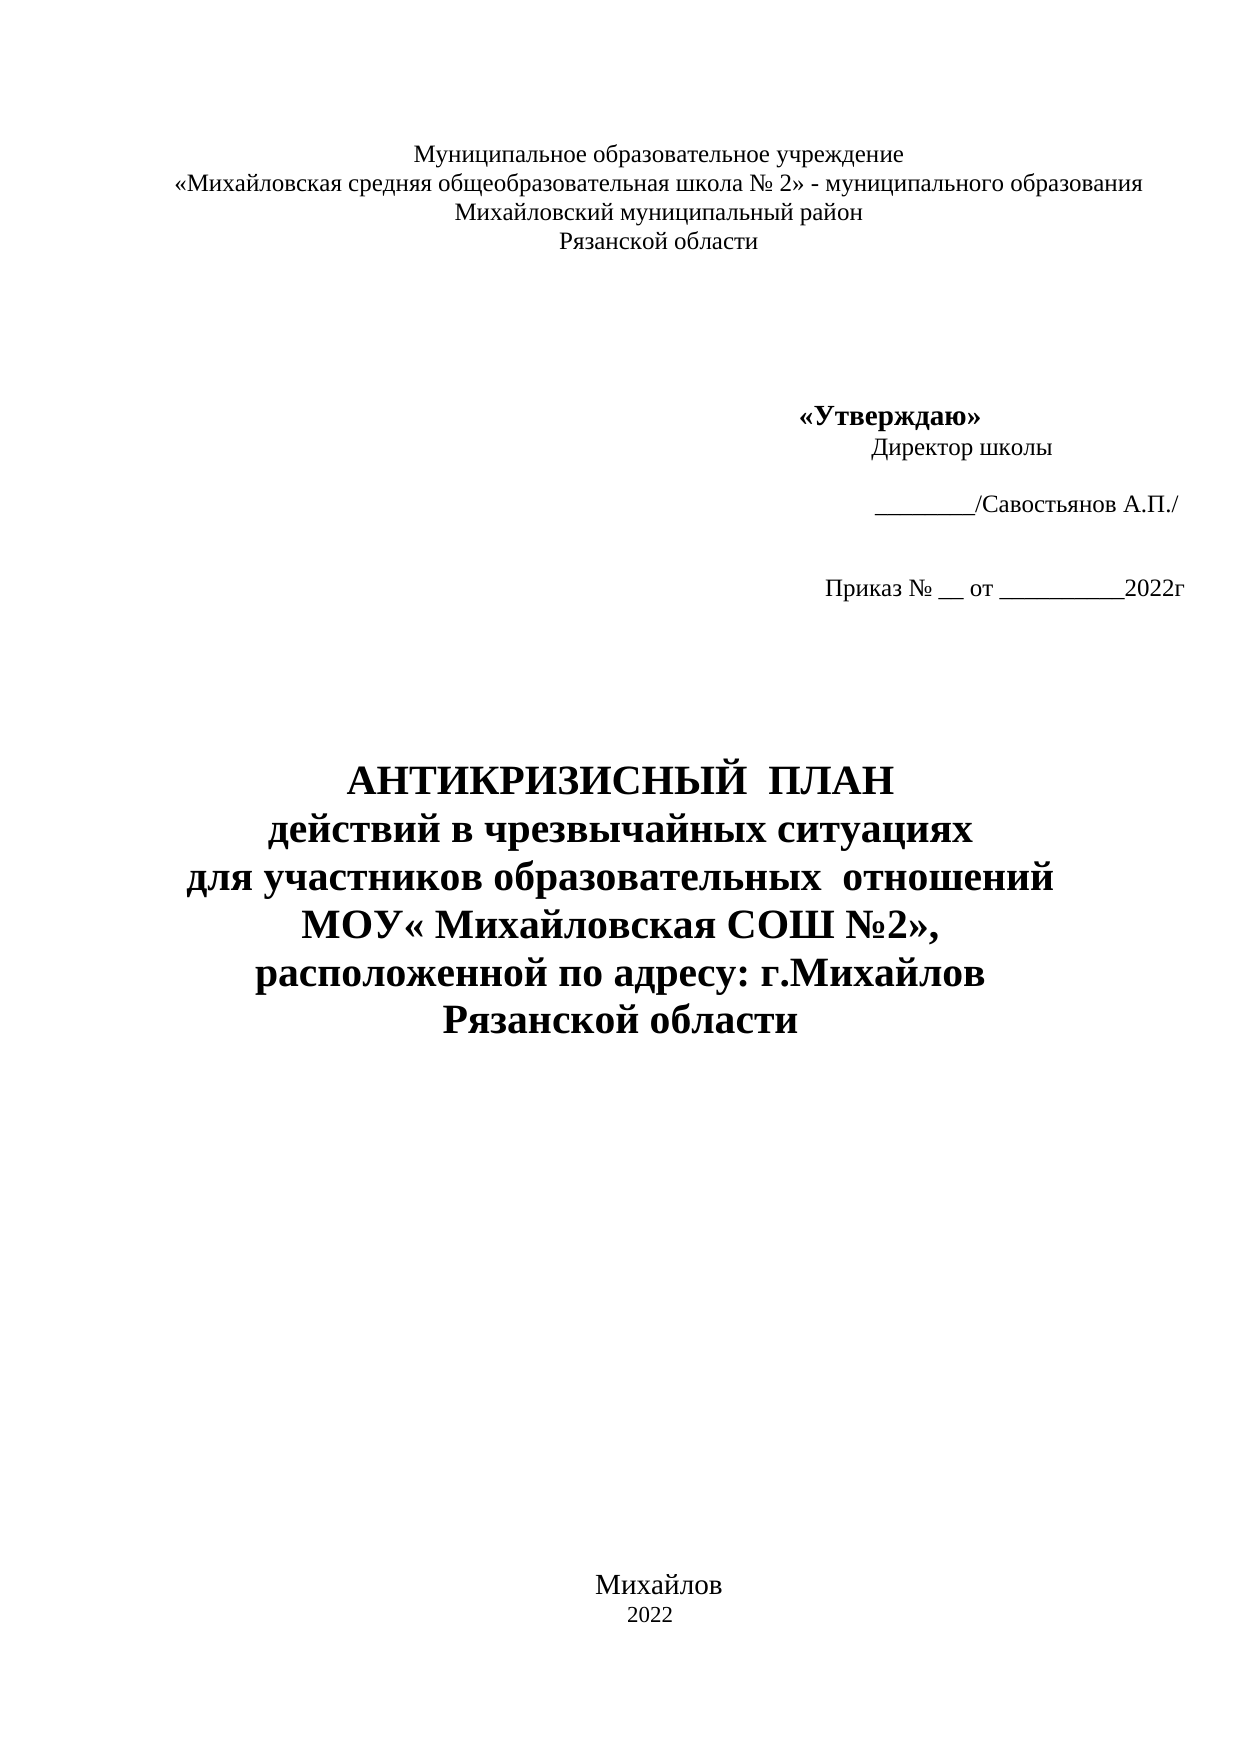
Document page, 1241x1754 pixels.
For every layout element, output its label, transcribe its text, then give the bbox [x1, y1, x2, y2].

text 2022 [119, 1601, 1198, 1627]
subtitle для участников образовательных отношений МОУ« Михайловская СОШ №2», [179, 851, 1061, 947]
text «Михайловская средняя общеобразовательная школа № 2» - муниципального образования [119, 168, 1198, 197]
text ________/Савостьянов А.П./ [119, 489, 1198, 517]
subtitle АНТИКРИЗИСНЫЙ ПЛАН [179, 755, 1061, 803]
text Михайлов [119, 1567, 1198, 1601]
text Рязанской области [119, 226, 1198, 254]
text Директор школы [119, 432, 1198, 461]
text Михайловский муниципальный район [119, 197, 1198, 226]
subtitle расположенной по адресу: г.Михайлов Рязанской области [179, 947, 1061, 1043]
text Приказ № __ от __________2022г [119, 573, 1198, 602]
text Муниципальное образовательное учреждение [119, 139, 1198, 168]
text «Утверждаю» [119, 398, 1198, 432]
text действий в чрезвычайных ситуациях [179, 803, 1061, 851]
